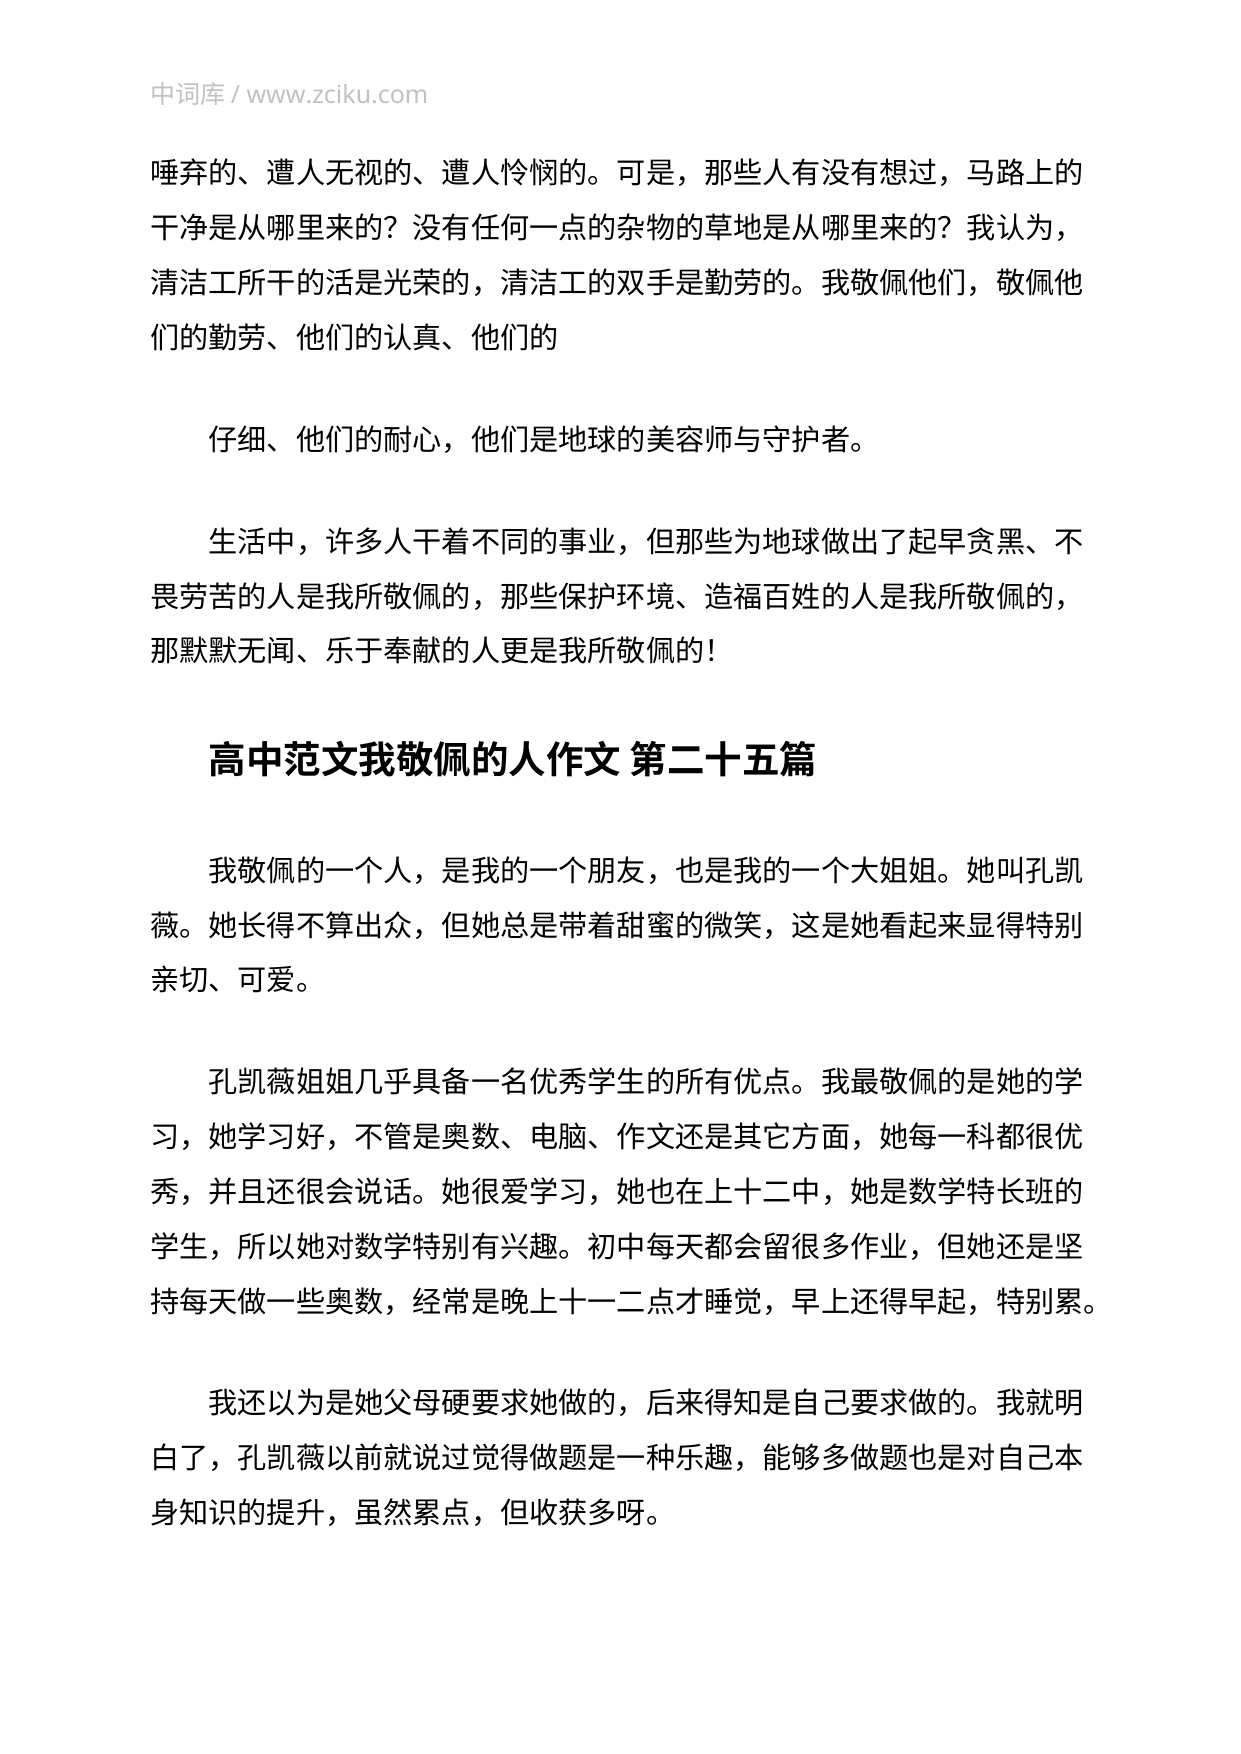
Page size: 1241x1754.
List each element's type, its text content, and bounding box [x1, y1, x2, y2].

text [150, 150, 1090, 357]
text 仔细、他们的耐心，他们是地球的美容师与守护者。 [150, 416, 1090, 459]
text 我还以为是她父母硬要求她做的，后来得知是自己要求做的。我就明白了，孔凯薇以前就说过觉得做题是一种乐趣，能够多做题也是对自己本身知识的提升，虽然累点，但收获多呀。 [150, 1380, 1090, 1532]
text 我敬佩的一个人，是我的一个朋友，也是我的一个大姐姐。她叫孔凯薇。她长得不算出众，但她总是带着甜蜜的微笑，这是她看起来显得特别亲切、可爱。 [150, 847, 1090, 999]
text 孔凯薇姐姐几乎具备一名优秀学生的所有优点。我最敬佩的是她的学习，她学习好，不管是奥数、电脑、作文还是其它方面，她每一科都很优秀，并且还很会说话。她很爱学习，她也在上十二中，她是数学特长班的学生，所以她对数学特别有兴趣。初中每天都会留很多作业，但她还是坚持每天做一些奥数，经常是晚上十一二点才睡觉，早上还得早起，特别累。 [150, 1059, 1090, 1321]
text 高中范文我敬佩的人作文 第二十五篇 [150, 730, 1090, 784]
text 生活中，许多人干着不同的事业，但那些为地球做出了起早贪黑、不畏劳苦的人是我所敬佩的，那些保护环境、造福百姓的人是我所敬佩的，那默默无闻、乐于奉献的人更是我所敬佩的！ [150, 518, 1090, 670]
